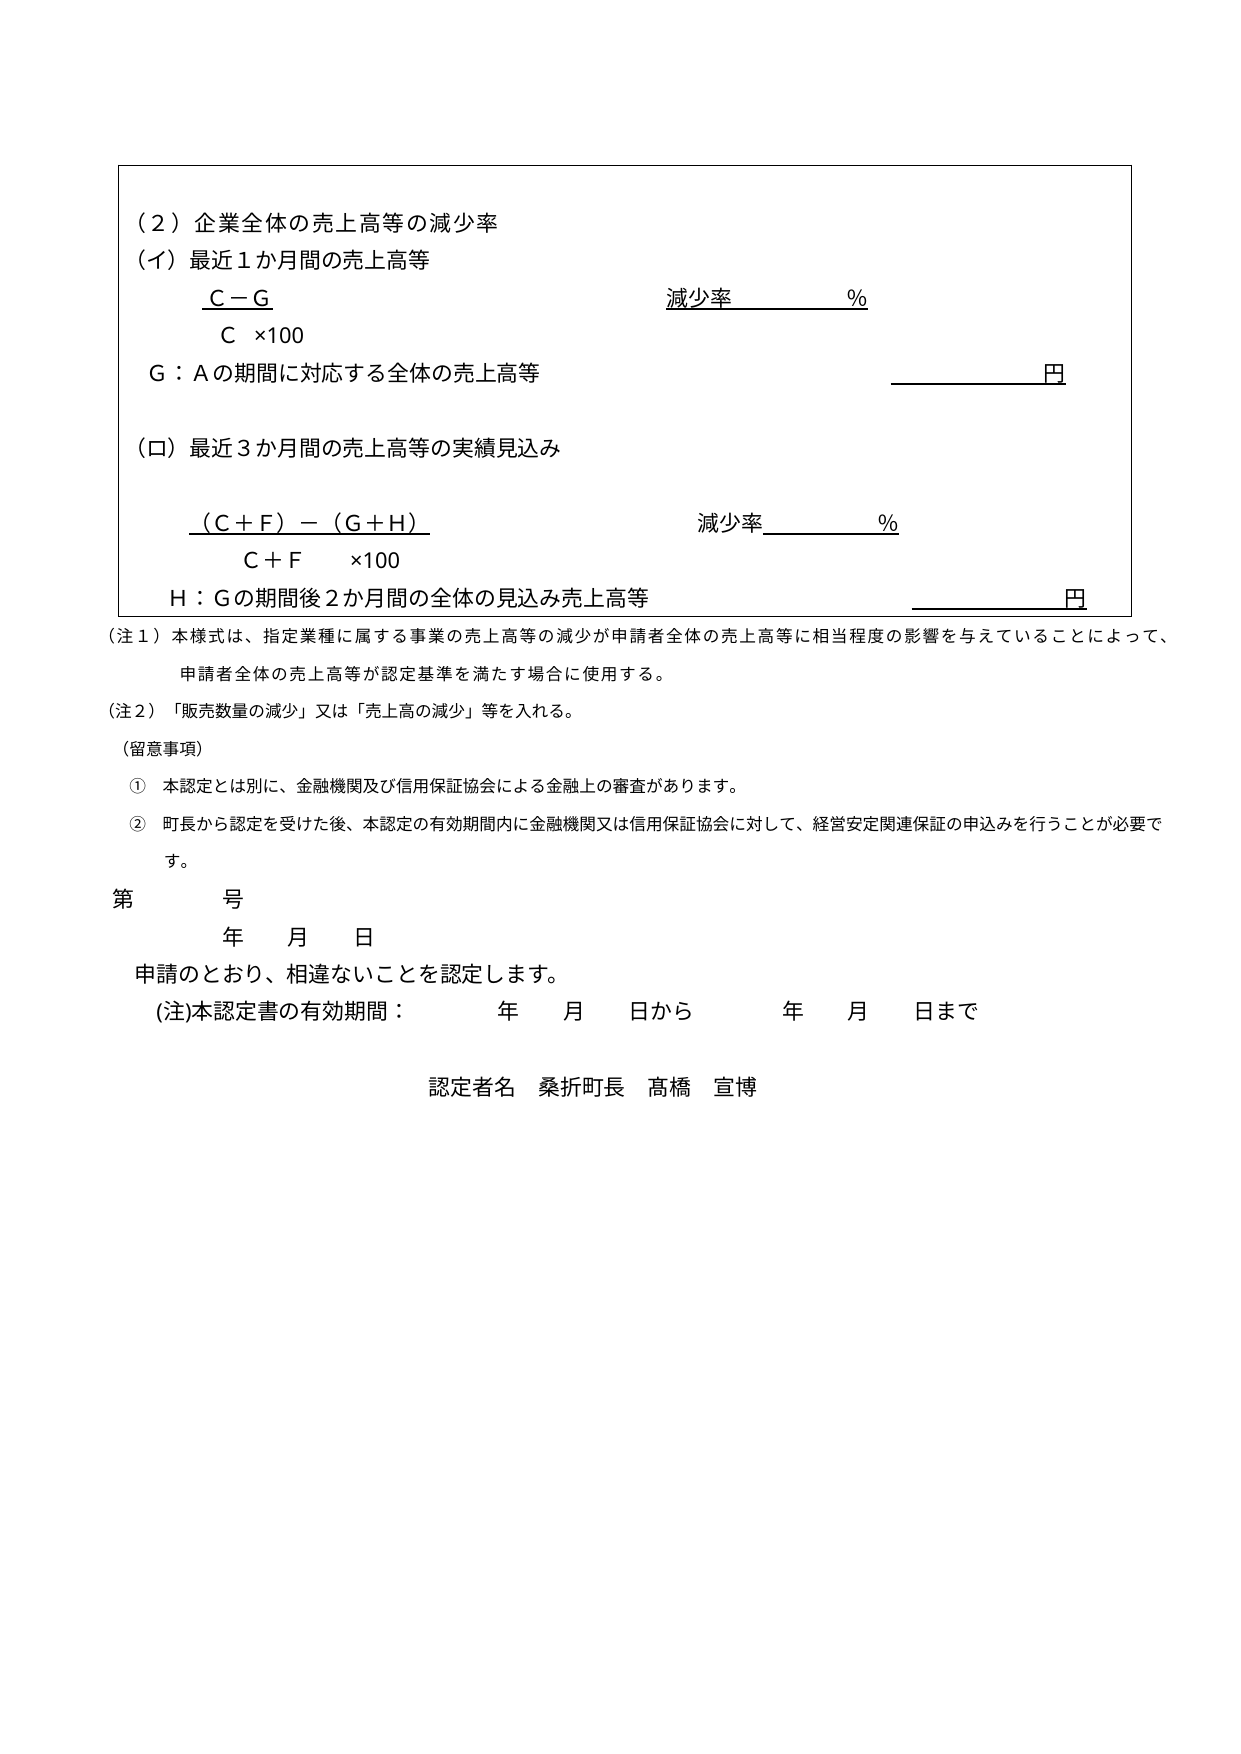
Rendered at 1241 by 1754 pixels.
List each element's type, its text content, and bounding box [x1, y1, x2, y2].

text 申請のとおり、相違ないことを認定します。 [112, 954, 1128, 992]
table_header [119, 166, 1131, 616]
text （留意事項） [112, 729, 1128, 767]
text （注２）「販売数量の減少」又は「売上高の減少」等を入れる。 [98, 692, 1128, 729]
text 第 号 [112, 879, 1128, 917]
text ① 本認定とは別に、金融機関及び信用保証協会による金融上の審査があります。 [112, 767, 1128, 804]
text ② 町長から認定を受けた後、本認定の有効期間内に金融機関又は信用保証協会に対して、経営安定関連保証の申込みを行うことが必要です。 [112, 804, 1172, 879]
text （注１）本様式は、指定業種に属する事業の売上高等の減少が申請者全体の売上高等に相当程度の影響を与えていることによって、申請者全体の売上高等が認定基準を満たす場合に使用する。 [98, 617, 1172, 692]
text (注)本認定書の有効期間： 年 月 日から 年 月 日まで [112, 992, 1128, 1029]
text 年 月 日 [112, 917, 1128, 954]
text 認定者名 桑折町長 髙橋 宣博 [112, 1067, 1128, 1104]
